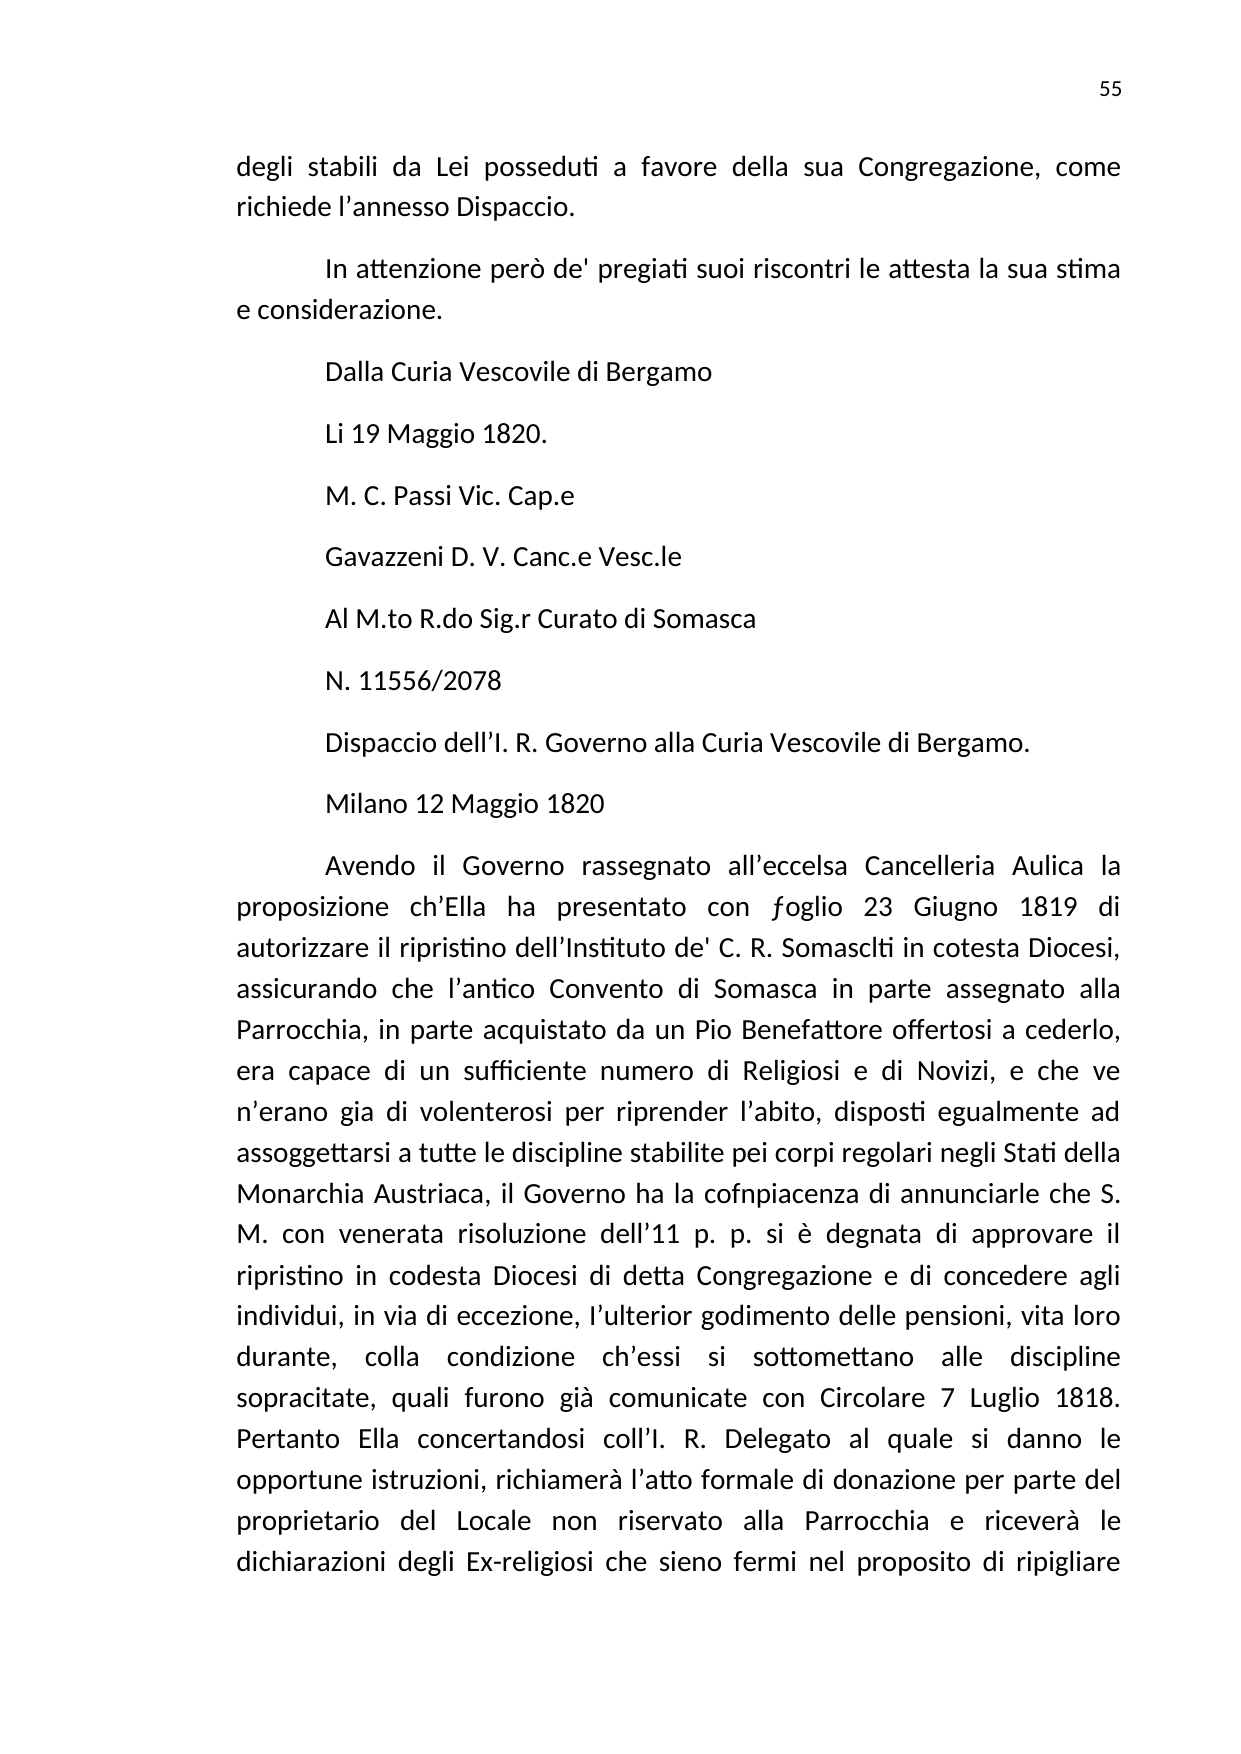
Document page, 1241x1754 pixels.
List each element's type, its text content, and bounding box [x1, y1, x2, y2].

text M. C. Passi Vic. Cap.e [236, 477, 1122, 512]
text Al M.to R.do Sig.r Curato di Somasca [236, 600, 1122, 636]
text In attenzione però de' pregiati suoi riscontri le attesta la sua stima e considerazione. [236, 250, 1122, 327]
text Milano 12 Maggio 1820 [236, 785, 1122, 821]
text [236, 847, 1122, 1579]
text Gavazzeni D. V. Canc.e Vesc.le [236, 538, 1122, 574]
text Li 19 Maggio 1820. [236, 415, 1122, 450]
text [236, 148, 1122, 224]
text N. 11556/2078 [236, 662, 1122, 697]
text Dalla Curia Vescovile di Bergamo [236, 353, 1122, 389]
text Dispaccio dell’I. R. Governo alla Curia Vescovile di Bergamo. [236, 724, 1122, 759]
